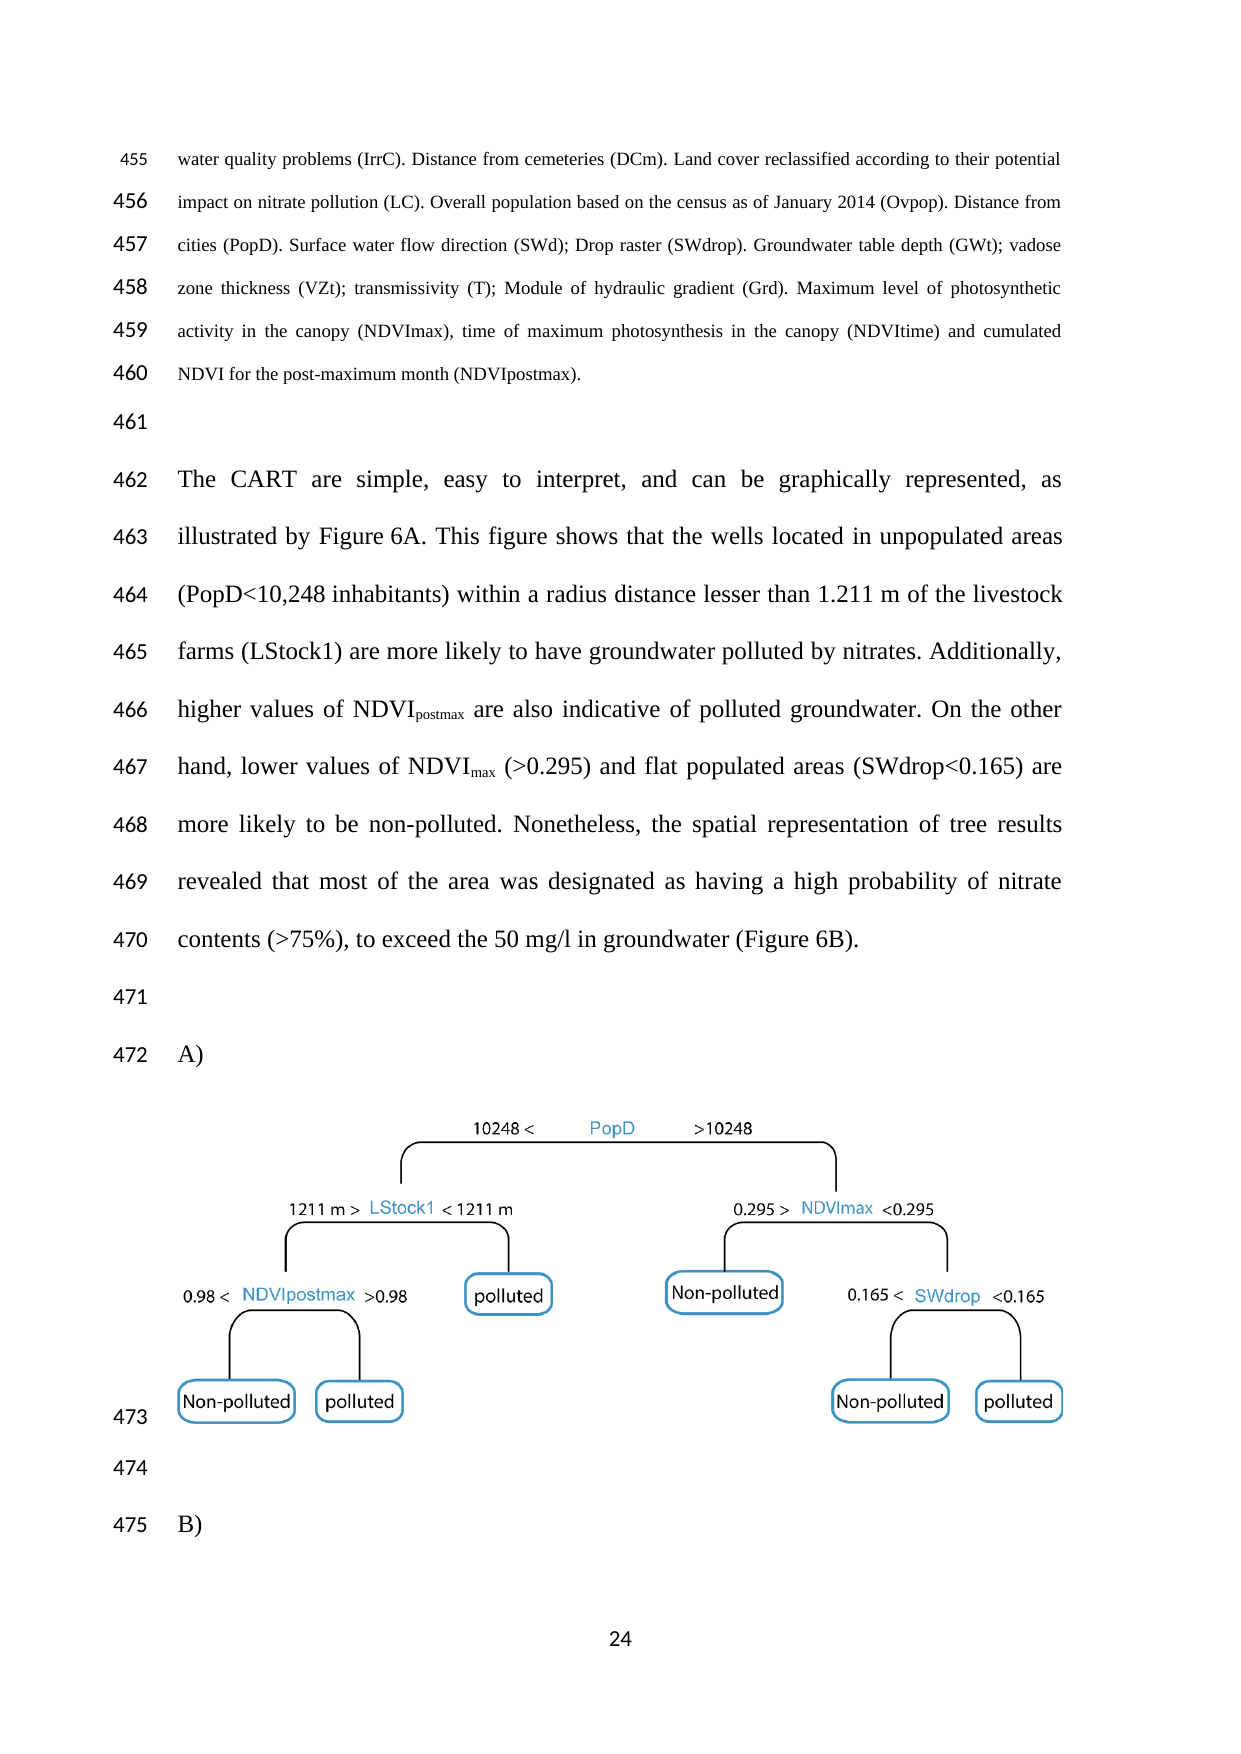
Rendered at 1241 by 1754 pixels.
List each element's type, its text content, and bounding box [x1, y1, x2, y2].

picture [177, 1096, 1063, 1424]
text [177, 148, 1063, 385]
text A) [177, 1039, 1063, 1068]
text The CART are simple, easy to interpret, and can be graphically represented, as illustrated by Figure 6A. This figure shows that the wells located in unpopulated areas (PopD<10,248 inhabitants) within a radius distance lesser than 1.211 m of the livestock farms (LStock1) are more likely to have groundwater polluted by nitrates. Additionally, higher values of NDVIpostmax are also indicative of polluted groundwater. On the other hand, lower values of NDVImax (>0.295) and flat populated areas (SWdrop<0.165) are more likely to be non-polluted. Nonetheless, the spatial representation of tree results revealed that most of the area was designated as having a high probability of nitrate contents (>75%), to exceed the 50 mg/l in groundwater (Figure 6B). [177, 464, 1063, 953]
text B) [177, 1509, 1063, 1538]
